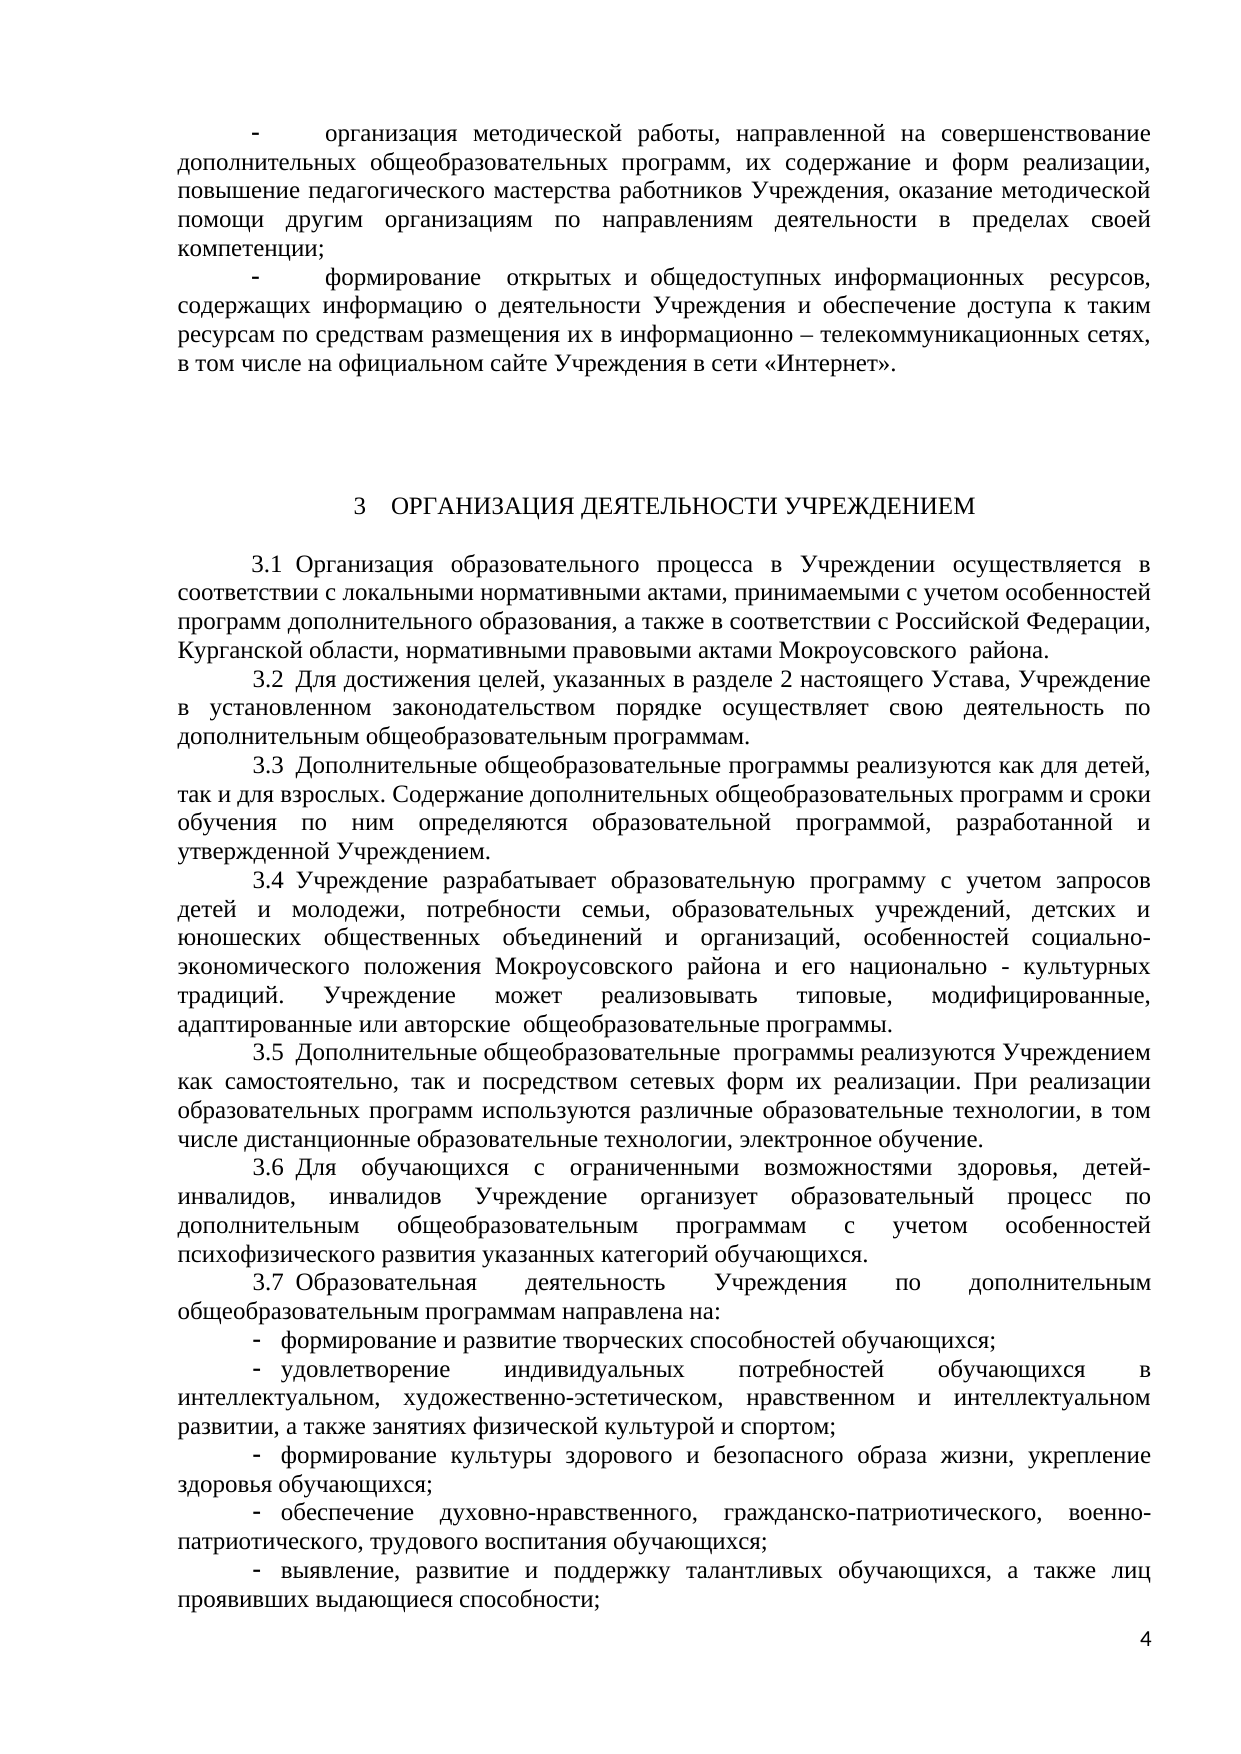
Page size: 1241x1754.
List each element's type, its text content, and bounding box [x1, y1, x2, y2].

list удовлетворение индивидуальных потребностей обучающихся в интеллектуальном, художественно-эстетическом, нравственном и интеллектуальном развитии, а также занятиях физической культурой и спортом; [177, 1354, 1152, 1440]
list Для достижения целей, указанных в разделе 2 настоящего Устава, Учреждение в установленном законодательством порядке осуществляет свою деятельность по дополнительным общеобразовательным программам. [177, 664, 1152, 750]
list выявление, развитие и поддержку талантливых обучающихся, а также лиц проявивших выдающиеся способности; [177, 1555, 1152, 1612]
list Образовательная деятельность Учреждения по дополнительным общеобразовательным программам направлена на: [177, 1267, 1152, 1325]
list обеспечение духовно-нравственного, гражданско-патриотического, военно-патриотического, трудового воспитания обучающихся; [177, 1497, 1152, 1555]
list Дополнительные общеобразовательные программы реализуются Учреждением как самостоятельно, так и посредством сетевых форм их реализации. При реализации образовательных программ используются различные образовательные технологии, в том числе дистанционные образовательные технологии, электронное обучение. [177, 1037, 1152, 1152]
list Дополнительные общеобразовательные программы реализуются как для детей, так и для взрослых. Содержание дополнительных общеобразовательных программ и сроки обучения по ним определяются образовательной программой, разработанной и утвержденной Учреждением. [177, 750, 1152, 865]
list формирование и развитие творческих способностей обучающихся; [177, 1325, 1152, 1354]
list Организация образовательного процесса в Учреждении осуществляется в соответствии с локальными нормативными актами, принимаемыми с учетом особенностей программ дополнительного образования, а также в соответствии с Российской Федерации, Курганской области, нормативными правовыми актами Мокроусовского района. [177, 549, 1152, 664]
list Организация деятельности Учреждением [177, 491, 1152, 520]
list организация методической работы, направленной на совершенствование дополнительных общеобразовательных программ, их содержание и форм реализации, повышение педагогического мастерства работников Учреждения, оказание методической помощи другим организациям по направлениям деятельности в пределах своей компетенции; [177, 118, 1152, 262]
list Для обучающихся с ограниченными возможностями здоровья, детей-инвалидов, инвалидов Учреждение организует образовательный процесс по дополнительным общеобразовательным программам с учетом особенностей психофизического развития указанных категорий обучающихся. [177, 1152, 1152, 1267]
list Учреждение разрабатывает образовательную программу с учетом запросов детей и молодежи, потребности семьи, образовательных учреждений, детских и юношеских общественных объединений и организаций, особенностей социально-экономического положения Мокроусовского района и его национально - культурных традиций. Учреждение может реализовывать типовые, модифицированные, адаптированные или авторские общеобразовательные программы. [177, 865, 1152, 1037]
list формирование открытых и общедоступных информационных ресурсов, содержащих информацию о деятельности Учреждения и обеспечение доступа к таким ресурсам по средствам размещения их в информационно – телекоммуникационных сетях, в том числе на официальном сайте Учреждения в сети «Интернет». [177, 262, 1152, 377]
list формирование культуры здорового и безопасного образа жизни, укрепление здоровья обучающихся; [177, 1440, 1152, 1497]
